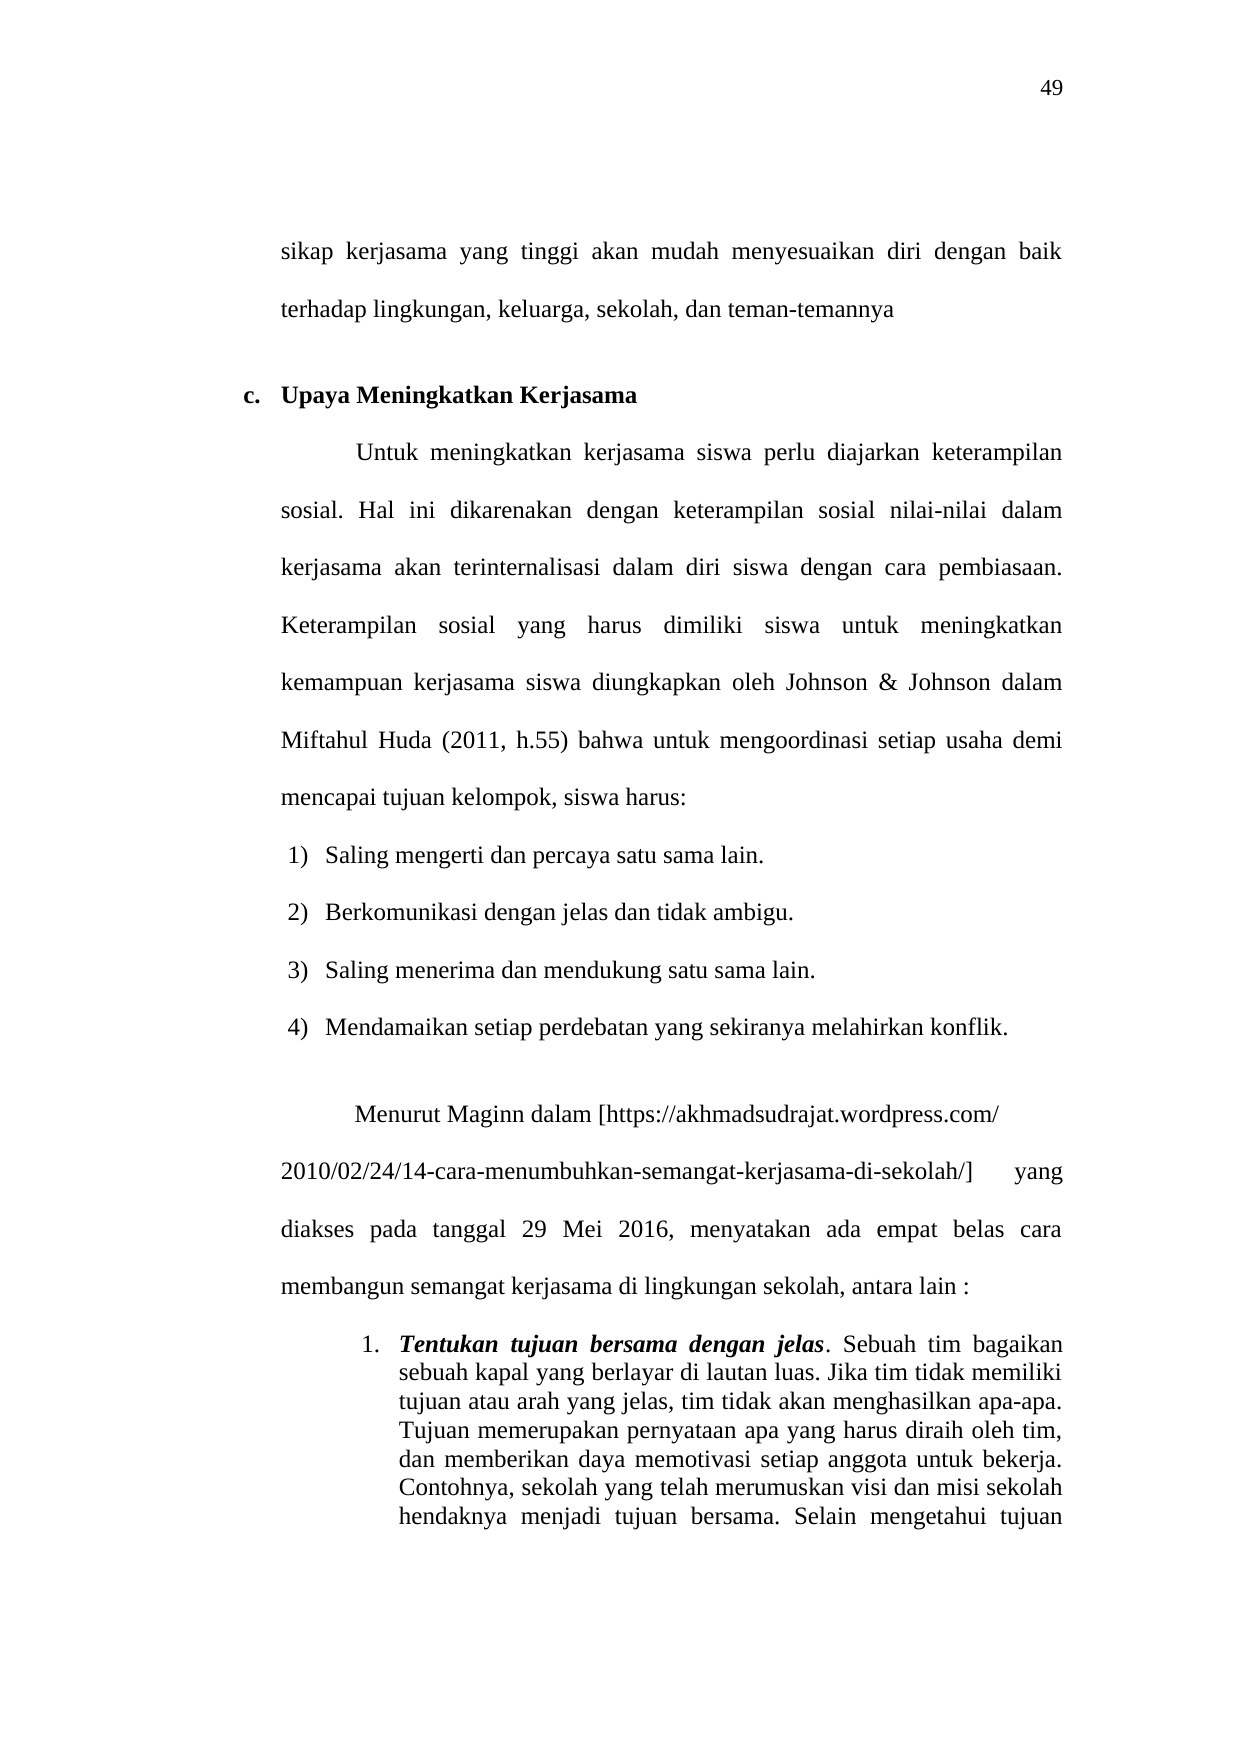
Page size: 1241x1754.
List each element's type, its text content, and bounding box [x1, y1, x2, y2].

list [281, 236, 1063, 322]
list Upaya Meningkatkan Kerjasama [243, 380, 1063, 409]
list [361, 1329, 1063, 1530]
list Berkomunikasi dengan jelas dan tidak ambigu. [287, 897, 1063, 926]
list Untuk meningkatkan kerjasama siswa perlu diajarkan keterampilan sosial. Hal ini dikarenakan dengan keterampilan sosial nilai-nilai dalam kerjasama akan terinternalisasi dalam diri siswa dengan cara pembiasaan. Keterampilan sosial yang harus dimiliki siswa untuk meningkatkan kemampuan kerjasama siswa diungkapkan oleh Johnson & Johnson dalam Miftahul Huda (2011, h.55) bahwa untuk mengoordinasi setiap usaha demi mencapai tujuan kelompok, siswa harus: [281, 437, 1063, 811]
text 2010/02/24/14-cara-menumbuhkan-semangat-kerjasama-di-sekolah/] yang diakses pada tanggal 29 Mei 2016, menyatakan ada empat belas cara membangun semangat kerjasama di lingkungan sekolah, antara lain : [281, 1156, 1063, 1300]
list Mendamaikan setiap perdebatan yang sekiranya melahirkan konflik. [287, 1012, 1063, 1041]
list Menurut Maginn dalam [https://akhmadsudrajat.wordpress.com/ [281, 1099, 1063, 1127]
list Saling menerima dan mendukung satu sama lain. [287, 955, 1063, 984]
list Saling mengerti dan percaya satu sama lain. [287, 840, 1063, 869]
